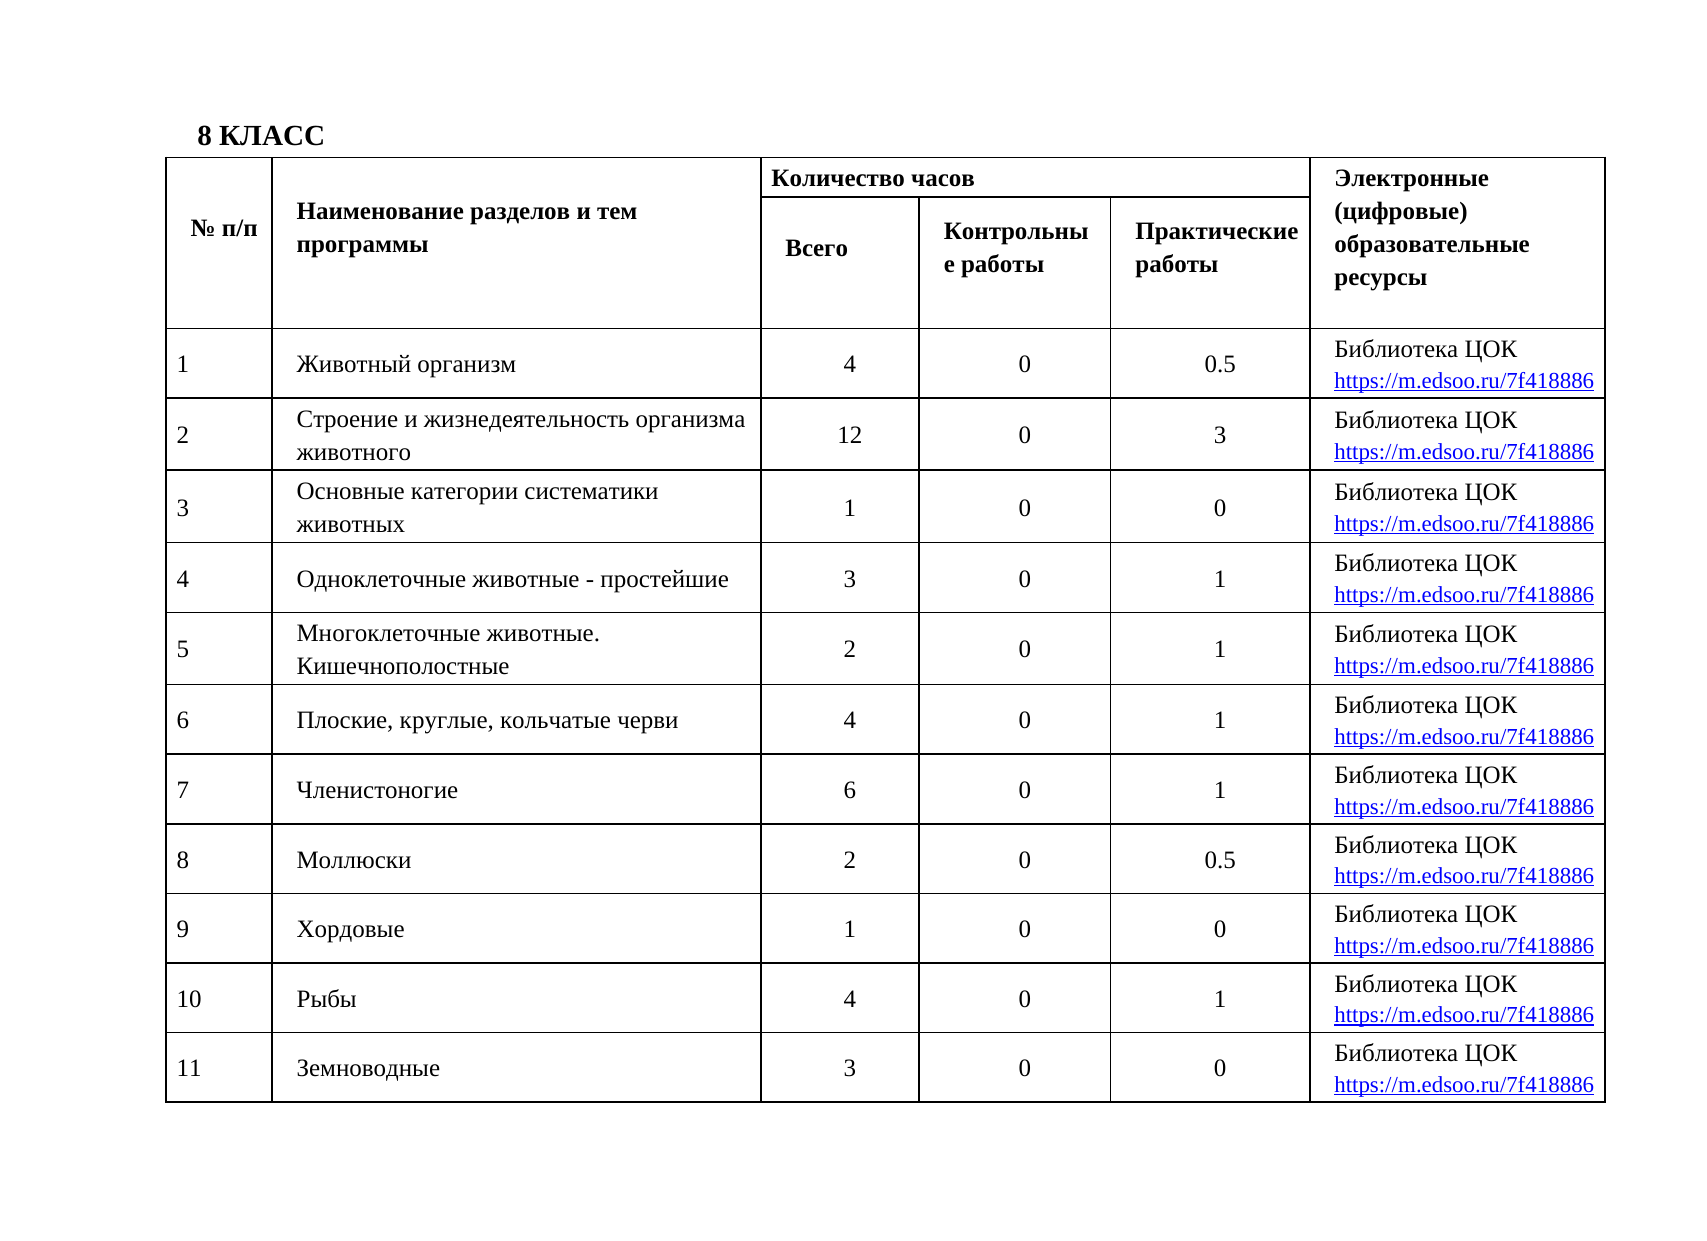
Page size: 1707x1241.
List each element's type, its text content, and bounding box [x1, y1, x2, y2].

table_cell Библиотека ЦОК https://m.edsoo.ru/7f418886 [1311, 543, 1604, 611]
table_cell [1311, 1033, 1604, 1101]
table_cell 0 [920, 399, 1110, 469]
table_cell 3 [762, 1033, 918, 1101]
table_cell 0 [920, 685, 1110, 753]
table_cell 1 [167, 329, 271, 397]
table_cell 0 [920, 613, 1110, 684]
table_cell 1 [1111, 964, 1309, 1032]
table_cell 3 [1111, 399, 1309, 469]
table_cell 0 [920, 1033, 1110, 1101]
table_header Наименование разделов и тем программы [273, 158, 760, 327]
table_cell 0 [1111, 471, 1309, 542]
table_cell Практические работы [1111, 198, 1309, 327]
table_cell Библиотека ЦОК https://m.edsoo.ru/7f418886 [1311, 399, 1604, 469]
table_cell Одноклеточные животные - простейшие [273, 543, 760, 611]
table_cell 10 [167, 964, 271, 1032]
table_cell Членистоногие [273, 755, 760, 823]
table_cell 4 [762, 685, 918, 753]
table_cell 8 [167, 825, 271, 892]
table_cell Контрольные работы [920, 198, 1110, 327]
table_cell 6 [762, 755, 918, 823]
table_cell 0 [920, 543, 1110, 611]
table_cell 0 [920, 825, 1110, 892]
table_header Электронные (цифровые) образовательные ресурсы [1311, 158, 1604, 327]
table_cell Строение и жизнедеятельность организма животного [273, 399, 760, 469]
table_cell Плоские, круглые, кольчатые черви [273, 685, 760, 753]
table_cell 0 [920, 964, 1110, 1032]
table_cell 1 [1111, 543, 1309, 611]
table_cell 1 [762, 471, 918, 542]
table_cell Земноводные [273, 1033, 760, 1101]
table_cell Библиотека ЦОК https://m.edsoo.ru/7f418886 [1311, 613, 1604, 684]
table_cell 3 [167, 471, 271, 542]
table_cell 1 [1111, 613, 1309, 684]
table_cell Библиотека ЦОК https://m.edsoo.ru/7f418886 [1311, 329, 1604, 397]
table_cell 4 [167, 543, 271, 611]
table_cell 4 [762, 329, 918, 397]
table_cell Многоклеточные животные. Кишечнополостные [273, 613, 760, 684]
table_cell Основные категории систематики животных [273, 471, 760, 542]
table_cell Всего [762, 198, 918, 327]
table_cell 12 [762, 399, 918, 469]
table_cell 1 [1111, 755, 1309, 823]
table_header № п/п [167, 158, 271, 327]
table_cell 0 [1111, 894, 1309, 962]
table_cell Моллюски [273, 825, 760, 892]
table_cell 1 [762, 894, 918, 962]
table_cell 1 [1111, 685, 1309, 753]
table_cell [1311, 964, 1604, 1032]
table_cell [1311, 894, 1604, 962]
text 8 КЛАСС [190, 118, 1618, 152]
table_cell 9 [167, 894, 271, 962]
table_cell 0 [920, 755, 1110, 823]
table_cell 0.5 [1111, 825, 1309, 892]
table_cell 5 [167, 613, 271, 684]
table_cell 2 [762, 825, 918, 892]
table_cell 6 [167, 685, 271, 753]
table_cell Библиотека ЦОК https://m.edsoo.ru/7f418886 [1311, 471, 1604, 542]
table_cell 7 [167, 755, 271, 823]
table_cell 0 [920, 471, 1110, 542]
table_cell Хордовые [273, 894, 760, 962]
table_cell Библиотека ЦОК https://m.edsoo.ru/7f418886 [1311, 685, 1604, 753]
table_cell 0 [920, 329, 1110, 397]
table_cell 0 [1111, 1033, 1309, 1101]
table_cell 4 [762, 964, 918, 1032]
table_cell Библиотека ЦОК https://m.edsoo.ru/7f418886 [1311, 825, 1604, 892]
table_cell 11 [167, 1033, 271, 1101]
table_cell Библиотека ЦОК https://m.edsoo.ru/7f418886 [1311, 755, 1604, 823]
table_cell 0.5 [1111, 329, 1309, 397]
table_header Количество часов [762, 158, 1309, 196]
table_cell Рыбы [273, 964, 760, 1032]
table_cell 2 [762, 613, 918, 684]
table_cell Животный организм [273, 329, 760, 397]
table_cell 2 [167, 399, 271, 469]
table_cell 0 [920, 894, 1110, 962]
table_cell 3 [762, 543, 918, 611]
